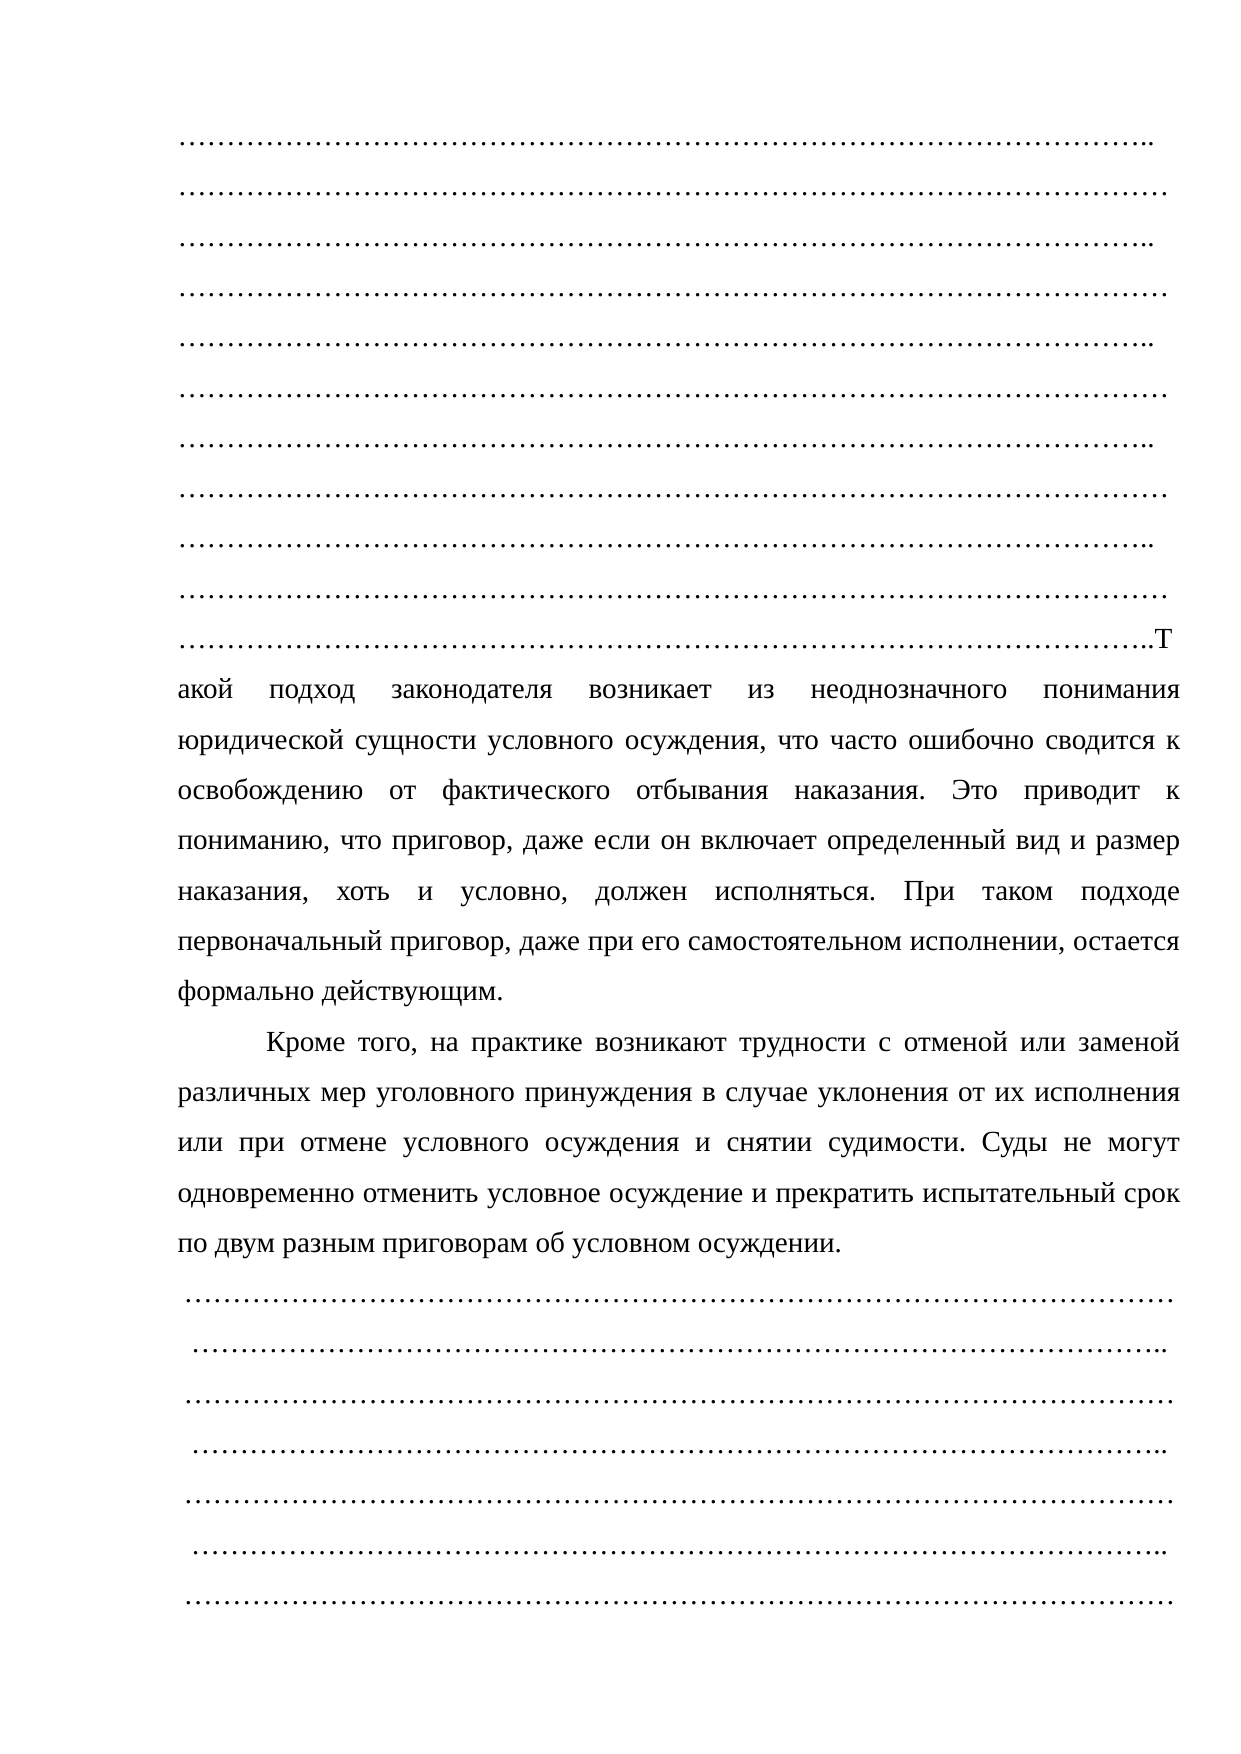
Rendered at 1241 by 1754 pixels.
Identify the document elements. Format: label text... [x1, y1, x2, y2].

text Кроме того, на практике возникают трудности с отменой или заменой различных мер уголовного принуждения в случае уклонения от их исполнения или при отмене условного осуждения и снятии судимости. Суды не могут одновременно отменить условное осуждение и прекратить испытательный срок по двум разным приговорам об условном осуждении. [177, 1024, 1181, 1258]
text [177, 1275, 1181, 1611]
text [177, 118, 1181, 1007]
